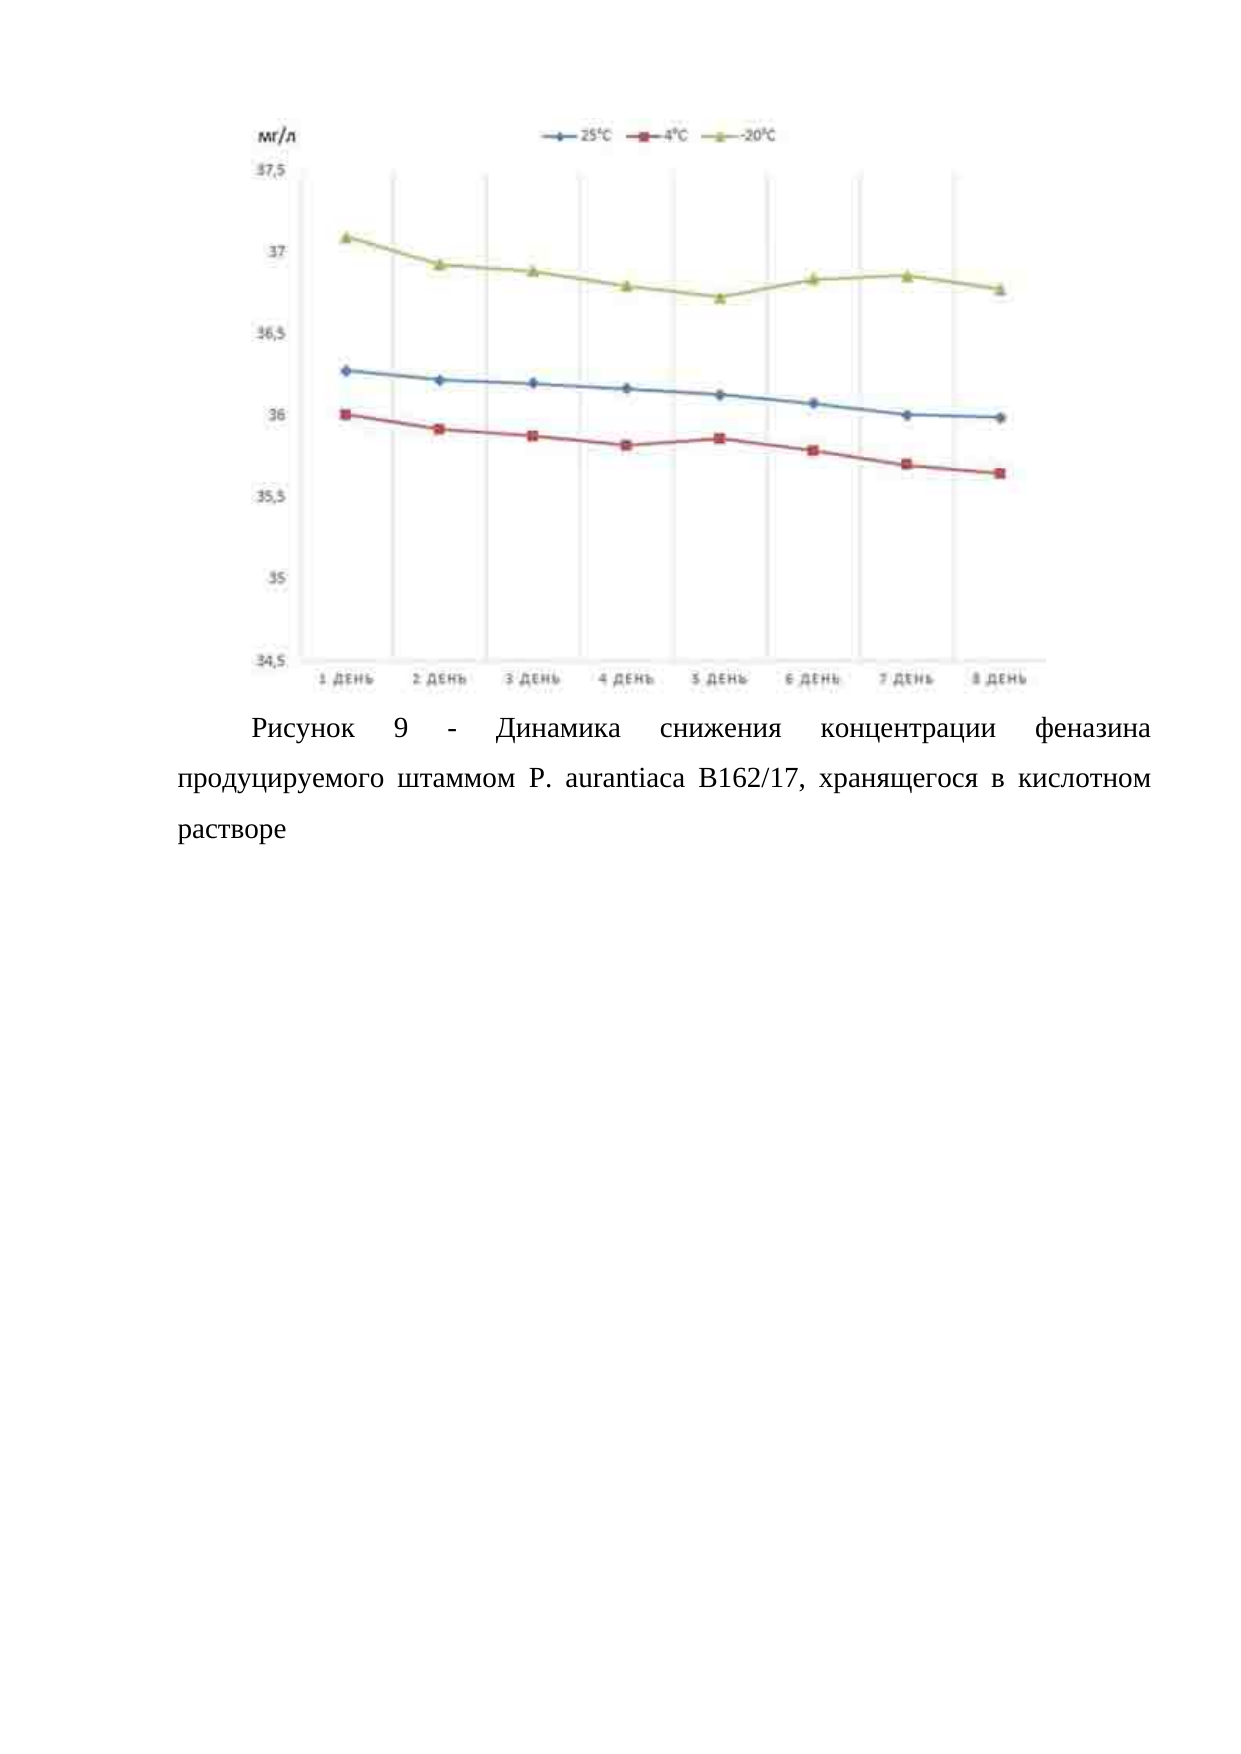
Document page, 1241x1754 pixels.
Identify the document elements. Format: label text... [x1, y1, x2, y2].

text Рисунок 9 - Динамика снижения концентрации феназина продуцируемого штаммом P. aurantiaca B162/17, хранящегося в кислотном растворе [177, 710, 1152, 844]
picture [251, 118, 1047, 697]
